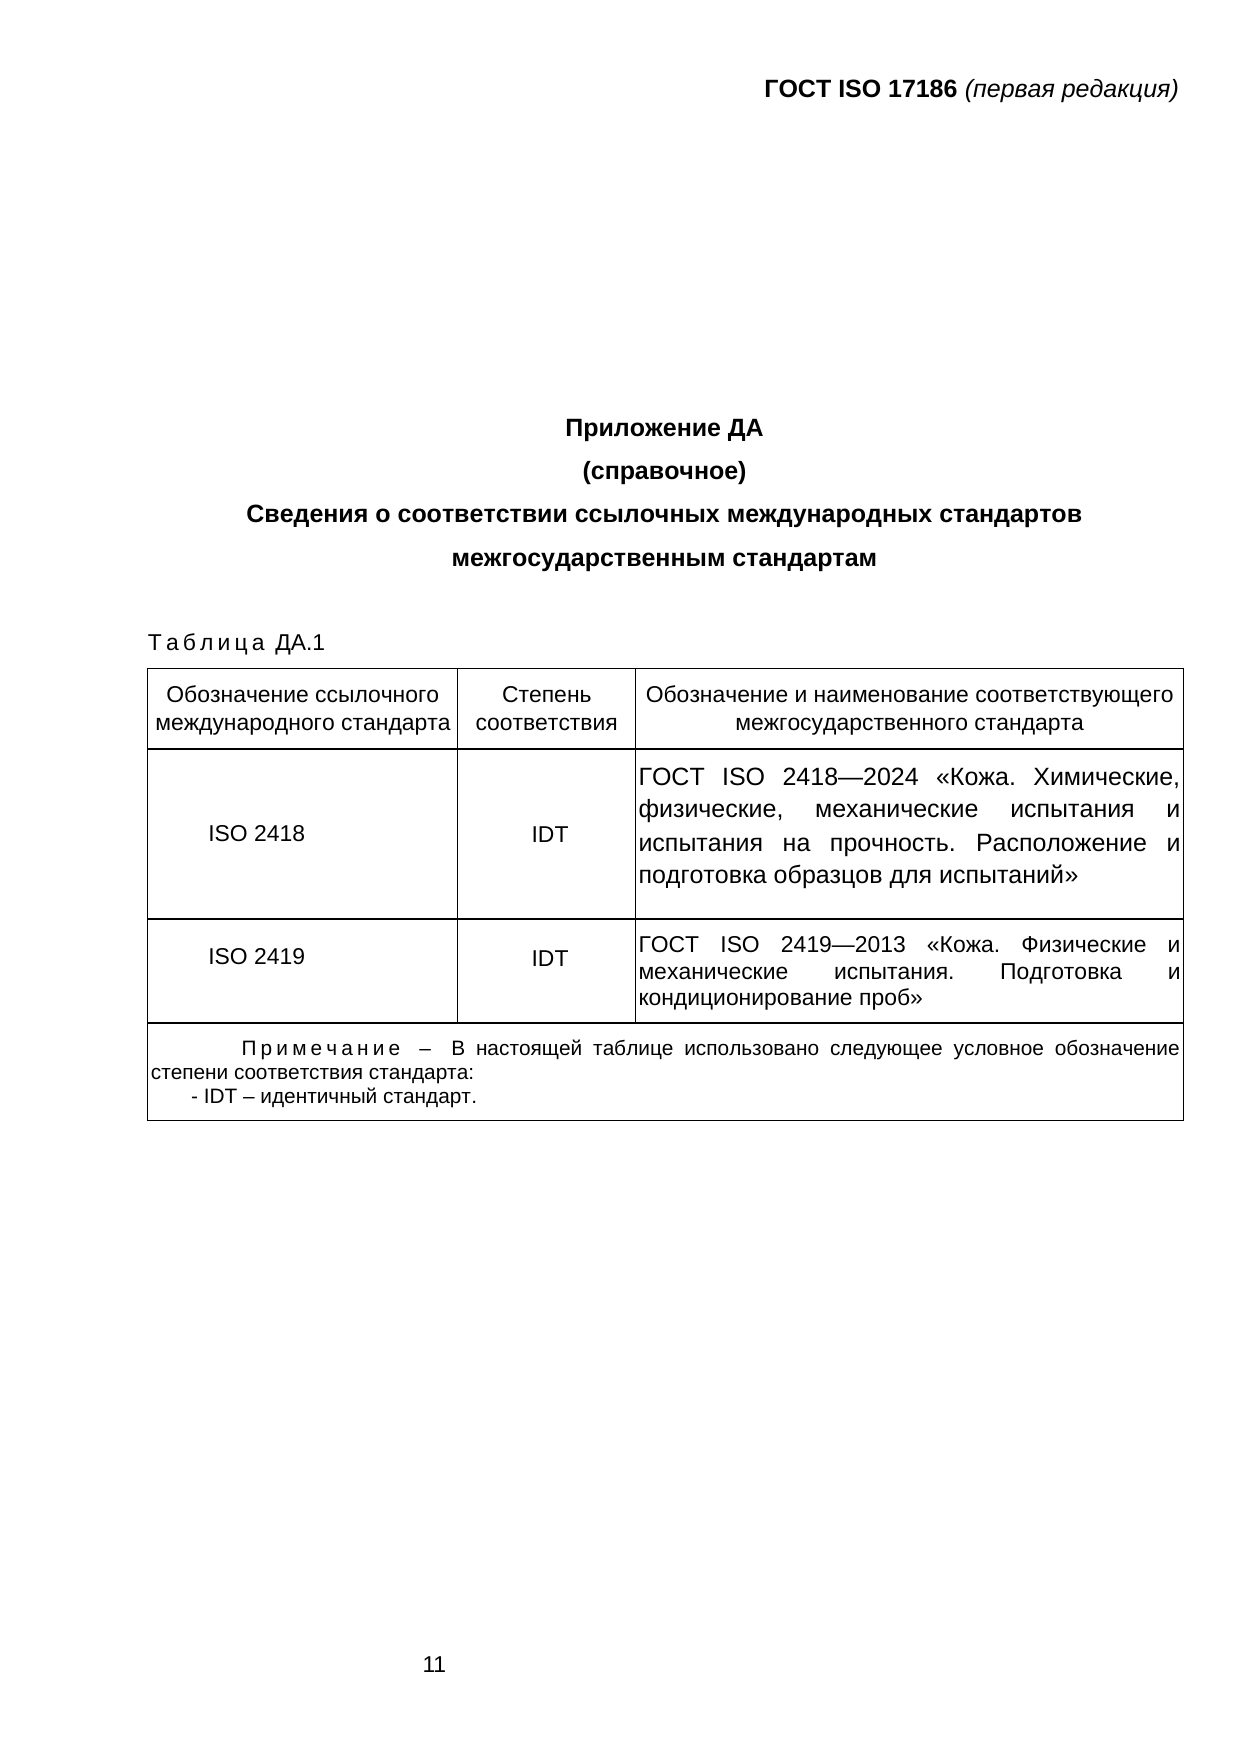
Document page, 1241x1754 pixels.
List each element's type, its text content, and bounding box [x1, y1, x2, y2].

text Приложение ДА [148, 413, 1181, 442]
table_header Обозначение и наименование соответствующего межгосударственного стандарта [636, 669, 1183, 748]
text Таблица ДА.1 [148, 629, 1181, 655]
table_cell ГОСТ ISO 2418—2024 «Кожа. Химические, физические, механические испытания и испытания на прочность. Расположение и подготовка образцов для испытаний» [636, 750, 1183, 918]
table_cell IDT [458, 750, 635, 918]
text (справочное) [148, 456, 1181, 485]
text Сведения о соответствии ссылочных международных стандартов межгосударственным стандартам [148, 499, 1181, 571]
table_header Обозначение ссылочного международного стандарта [148, 669, 457, 748]
table_cell IDT [458, 920, 635, 1022]
table_cell ГОСТ ISO 2419—2013 «Кожа. Физические и механические испытания. Подготовка и кондиционирование проб» [636, 920, 1183, 1022]
table_cell Примечание – В настоящей таблице использовано следующее условное обозначение степени соответствия стандарта: - IDT – идентичный стандарт. [148, 1024, 1183, 1119]
table_cell ISO 2418 [148, 750, 457, 918]
table_cell ISO 2419 [148, 920, 457, 1022]
table_header Степень соответствия [458, 669, 635, 748]
